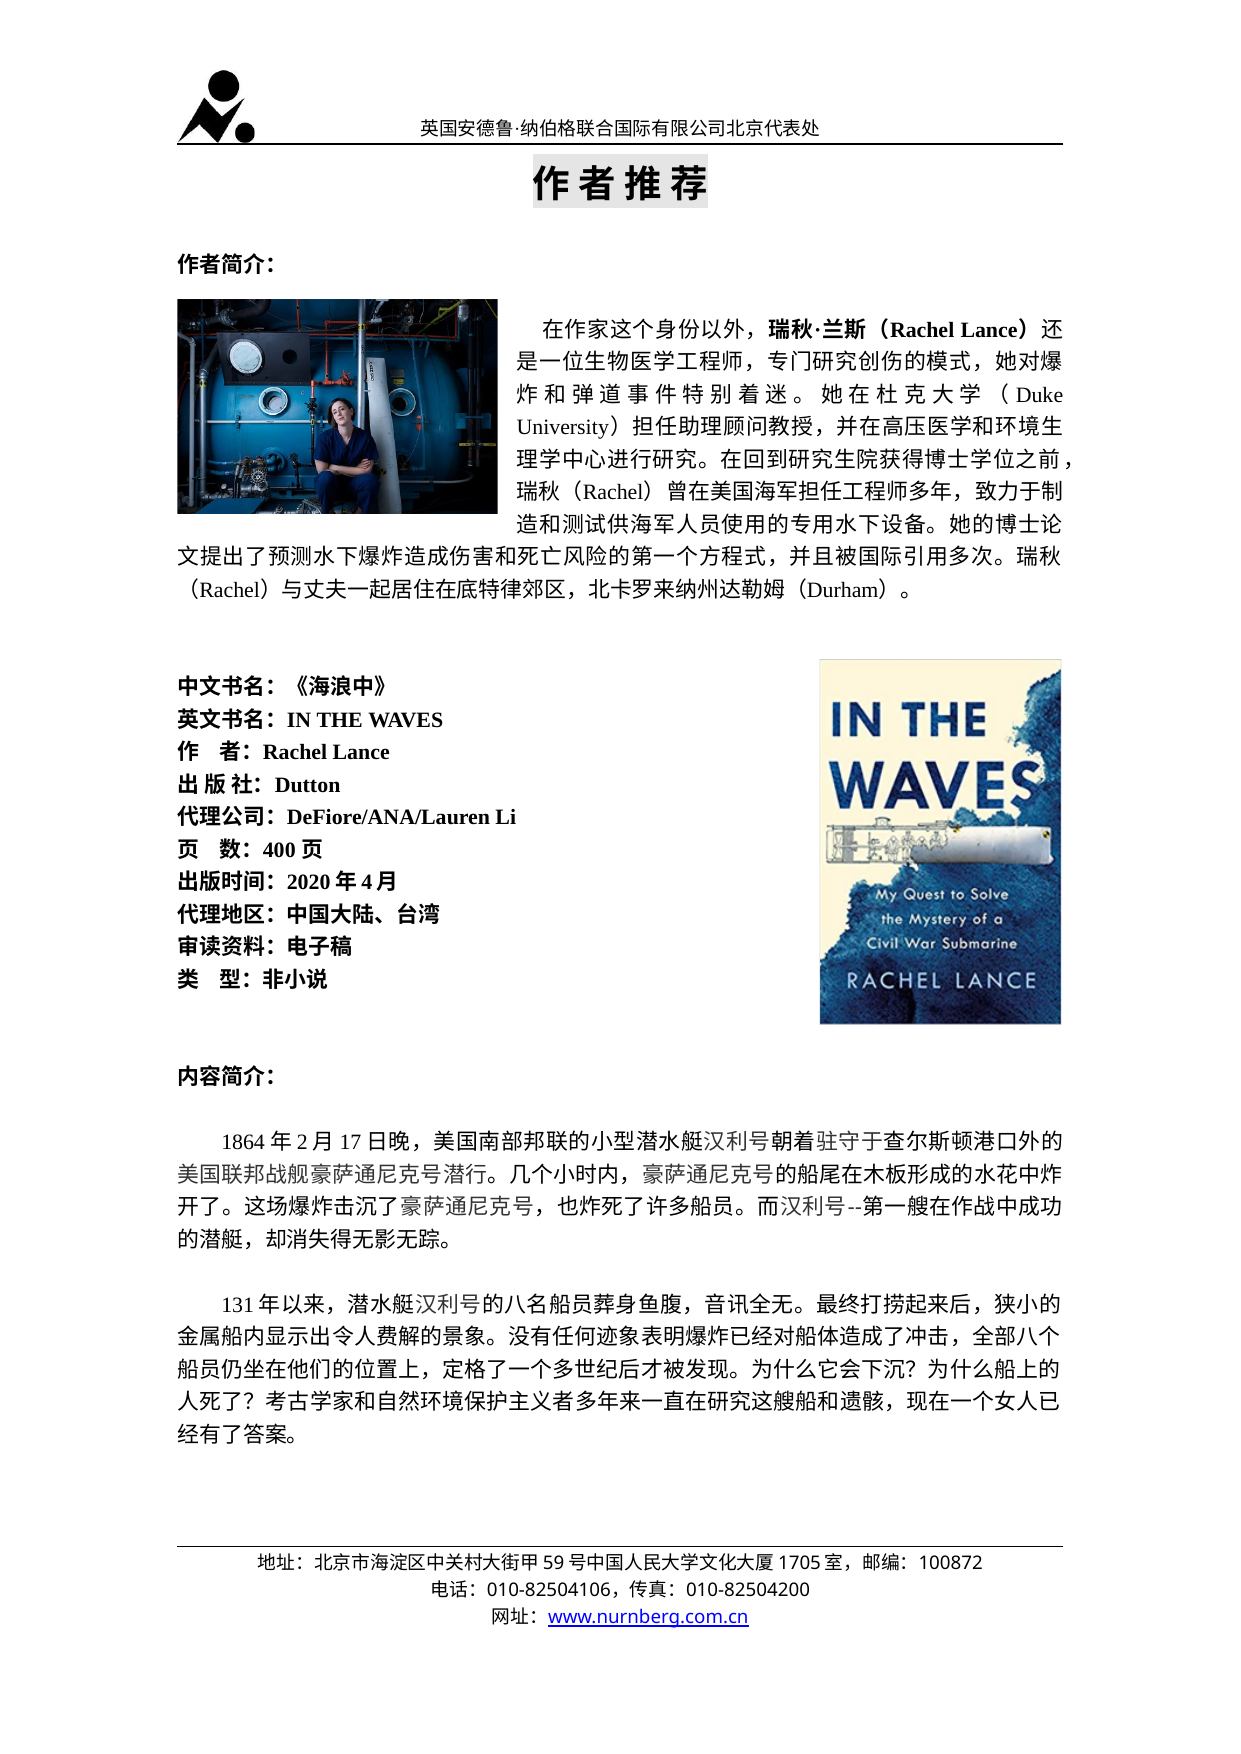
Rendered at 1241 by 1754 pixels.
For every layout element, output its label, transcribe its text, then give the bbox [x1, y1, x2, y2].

text 代理公司：DeFiore/ANA/Lauren Li [177, 799, 819, 831]
text 作 者：Rachel Lance [177, 734, 819, 766]
text 出版时间：2020年4月 [177, 864, 819, 896]
picture [819, 659, 1062, 1025]
text 英文书名：IN THE WAVES [177, 701, 819, 734]
picture [177, 299, 498, 514]
text 作者简介： [177, 246, 1063, 279]
text 审读资料：电子稿 [177, 929, 819, 961]
text 出 版 社：Dutton [177, 766, 819, 799]
text 类 型：非小说 [177, 961, 819, 994]
picture [177, 70, 255, 143]
text 中文书名：《海浪中》 [177, 669, 819, 701]
text 作 者 推 荐 [177, 149, 1063, 214]
text 代理地区：中国大陆、台湾 [177, 896, 819, 929]
text 页 数：400 页 [177, 831, 819, 864]
text 1864年2月17日晚，美国南部邦联的小型潜水艇汉利号朝着驻守于查尔斯顿港口外的美国联邦战舰豪萨通尼克号潜行。几个小时内，豪萨通尼克号的船尾在木板形成的水花中炸开了。这场爆炸击沉了豪萨通尼克号，也炸死了许多船员。而汉利号--第一艘在作战中成功的潜艇，却消失得无影无踪。 [177, 1124, 1063, 1254]
text 内容简介： [177, 1059, 1063, 1091]
text 131年以来，潜水艇汉利号的八名船员葬身鱼腹，音讯全无。最终打捞起来后，狭小的金属船内显示出令人费解的景象。没有任何迹象表明爆炸已经对船体造成了冲击，全部八个船员仍坐在他们的位置上，定格了一个多世纪后才被发现。为什么它会下沉？为什么船上的人死了？考古学家和自然环境保护主义者多年来一直在研究这艘船和遗骸，现在一个女人已经有了答案。 [177, 1286, 1063, 1449]
